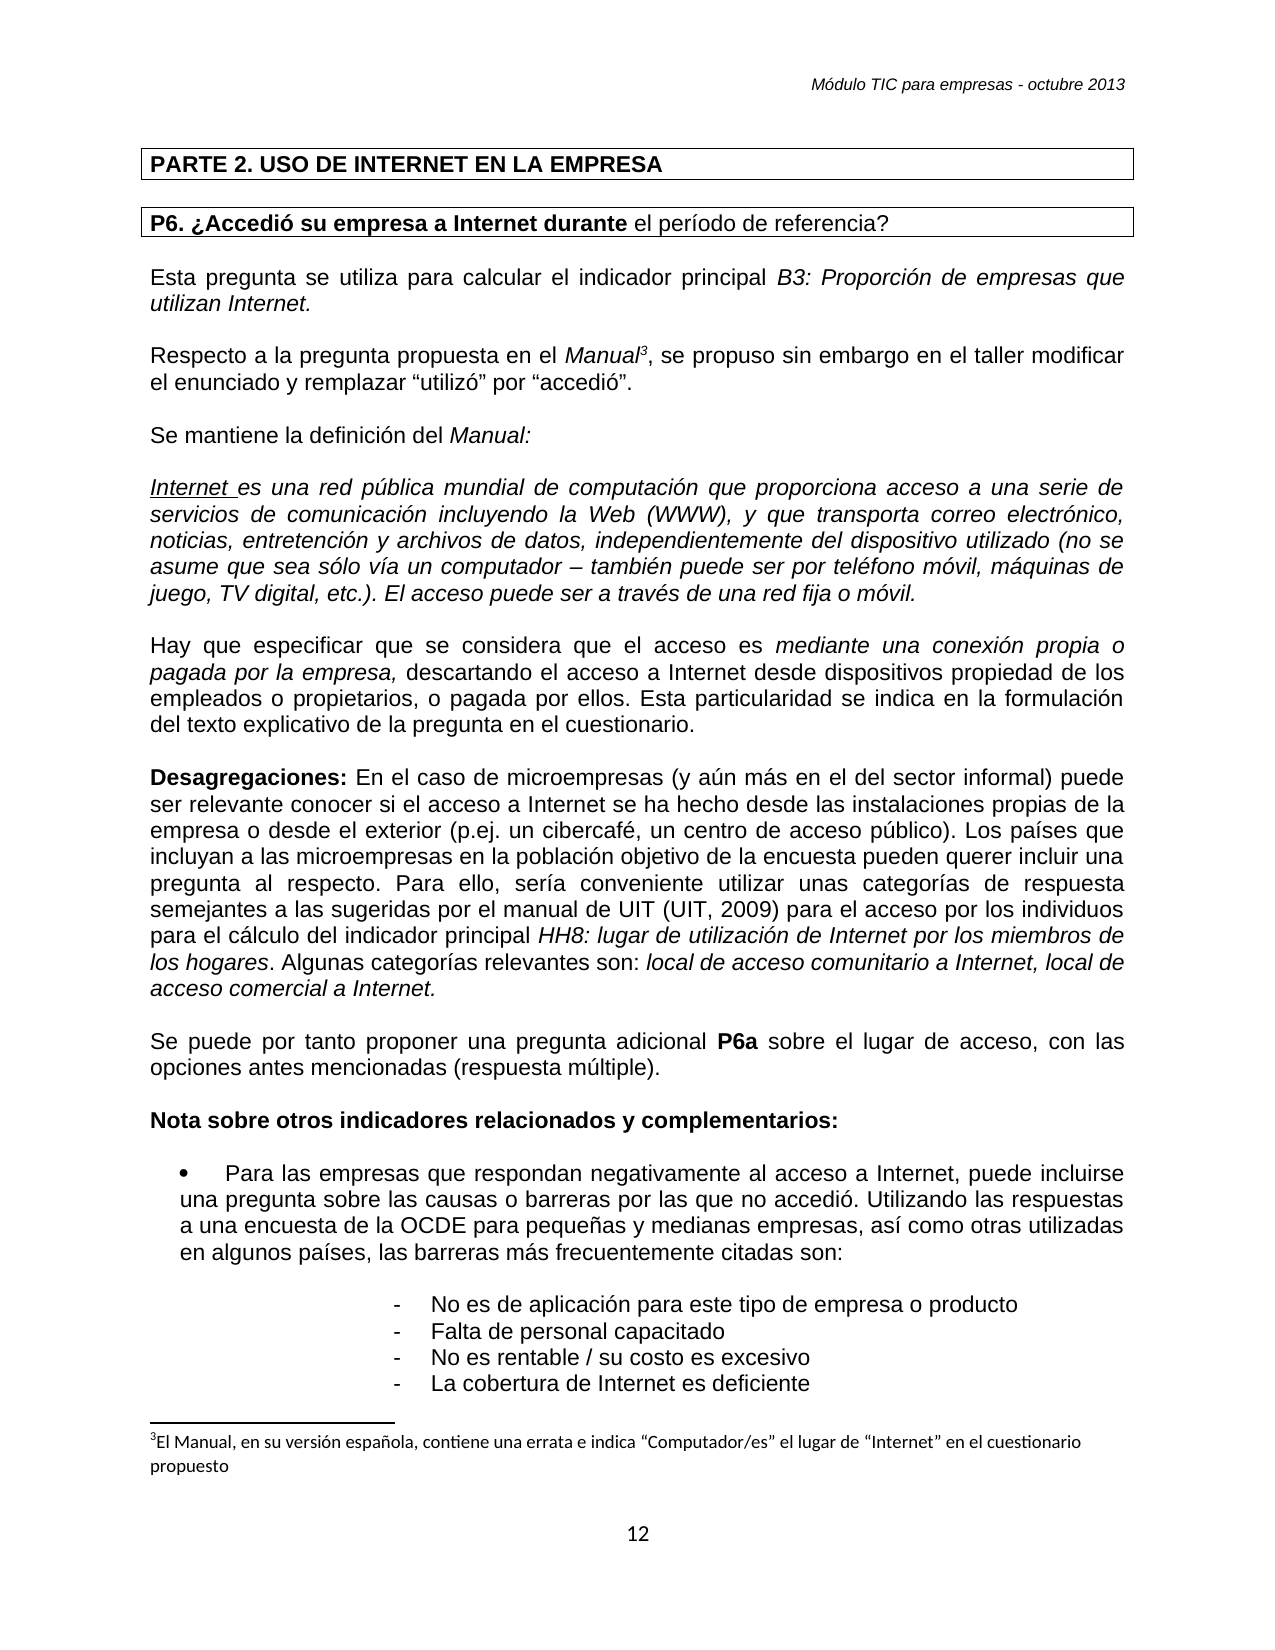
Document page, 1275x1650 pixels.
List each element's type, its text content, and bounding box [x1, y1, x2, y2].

list No es rentable / su costo es excesivo [393, 1344, 1125, 1370]
text Hay que especificar que se considera que el acceso es mediante una conexión propia o pagada por la empresa, descartando el acceso a Internet desde dispositivos propiedad de los empleados o propietarios, o pagada por ellos. Esta particularidad se indica en la formulación del texto explicativo de la pregunta en el cuestionario. [150, 632, 1125, 738]
text PARTE 2. USO DE INTERNET EN LA EMPRESA [142, 149, 1133, 179]
text Internet es una red pública mundial de computación que proporciona acceso a una serie de servicios de comunicación incluyendo la Web (WWW), y que transporta correo electrónico, noticias, entretención y archivos de datos, independientemente del dispositivo utilizado (no se asume que sea sólo vía un computador – también puede ser por teléfono móvil, máquinas de juego, TV digital, etc.). El acceso puede ser a través de una red fija o móvil. [150, 474, 1125, 606]
text Respecto a la pregunta propuesta en el Manual, se propuso sin embargo en el taller modificar el enunciado y remplazar “utilizó” por “accedió”. [150, 342, 1125, 395]
text Desagregaciones: En el caso de microempresas (y aún más en el del sector informal) puede ser relevante conocer si el acceso a Internet se ha hecho desde las instalaciones propias de la empresa o desde el exterior (p.ej. un cibercafé, un centro de acceso público). Los países que incluyan a las microempresas en la población objetivo de la encuesta pueden querer incluir una pregunta al respecto. Para ello, sería conveniente utilizar unas categorías de respuesta semejantes a las sugeridas por el manual de UIT (UIT, 2009) para el acceso por los individuos para el cálculo del indicador principal HH8: lugar de utilización de Internet por los miembros de los hogares. Algunas categorías relevantes son: local de acceso comunitario a Internet, local de acceso comercial a Internet. [150, 764, 1125, 1001]
text Se mantiene la definición del Manual: [150, 422, 1125, 448]
list No es de aplicación para este tipo de empresa o producto [393, 1291, 1125, 1318]
text Nota sobre otros indicadores relacionados y complementarios: [150, 1107, 1125, 1133]
list Falta de personal capacitado [393, 1318, 1125, 1344]
text Se puede por tanto proponer una pregunta adicional P6a sobre el lugar de acceso, con las opciones antes mencionadas (respuesta múltiple). [150, 1028, 1125, 1080]
list Para las empresas que respondan negativamente al acceso a Internet, puede incluirse una pregunta sobre las causas o barreras por las que no accedió. Utilizando las respuestas a una encuesta de la OCDE para pequeñas y medianas empresas, así como otras utilizadas en algunos países, las barreras más frecuentemente citadas son: [179, 1159, 1125, 1265]
text Esta pregunta se utiliza para calcular el indicador principal B3: Proporción de empresas que utilizan Internet. [150, 263, 1125, 316]
list La cobertura de Internet es deficiente [393, 1370, 1125, 1397]
text P6. ¿Accedió su empresa a Internet durante el período de referencia? [142, 208, 1133, 236]
